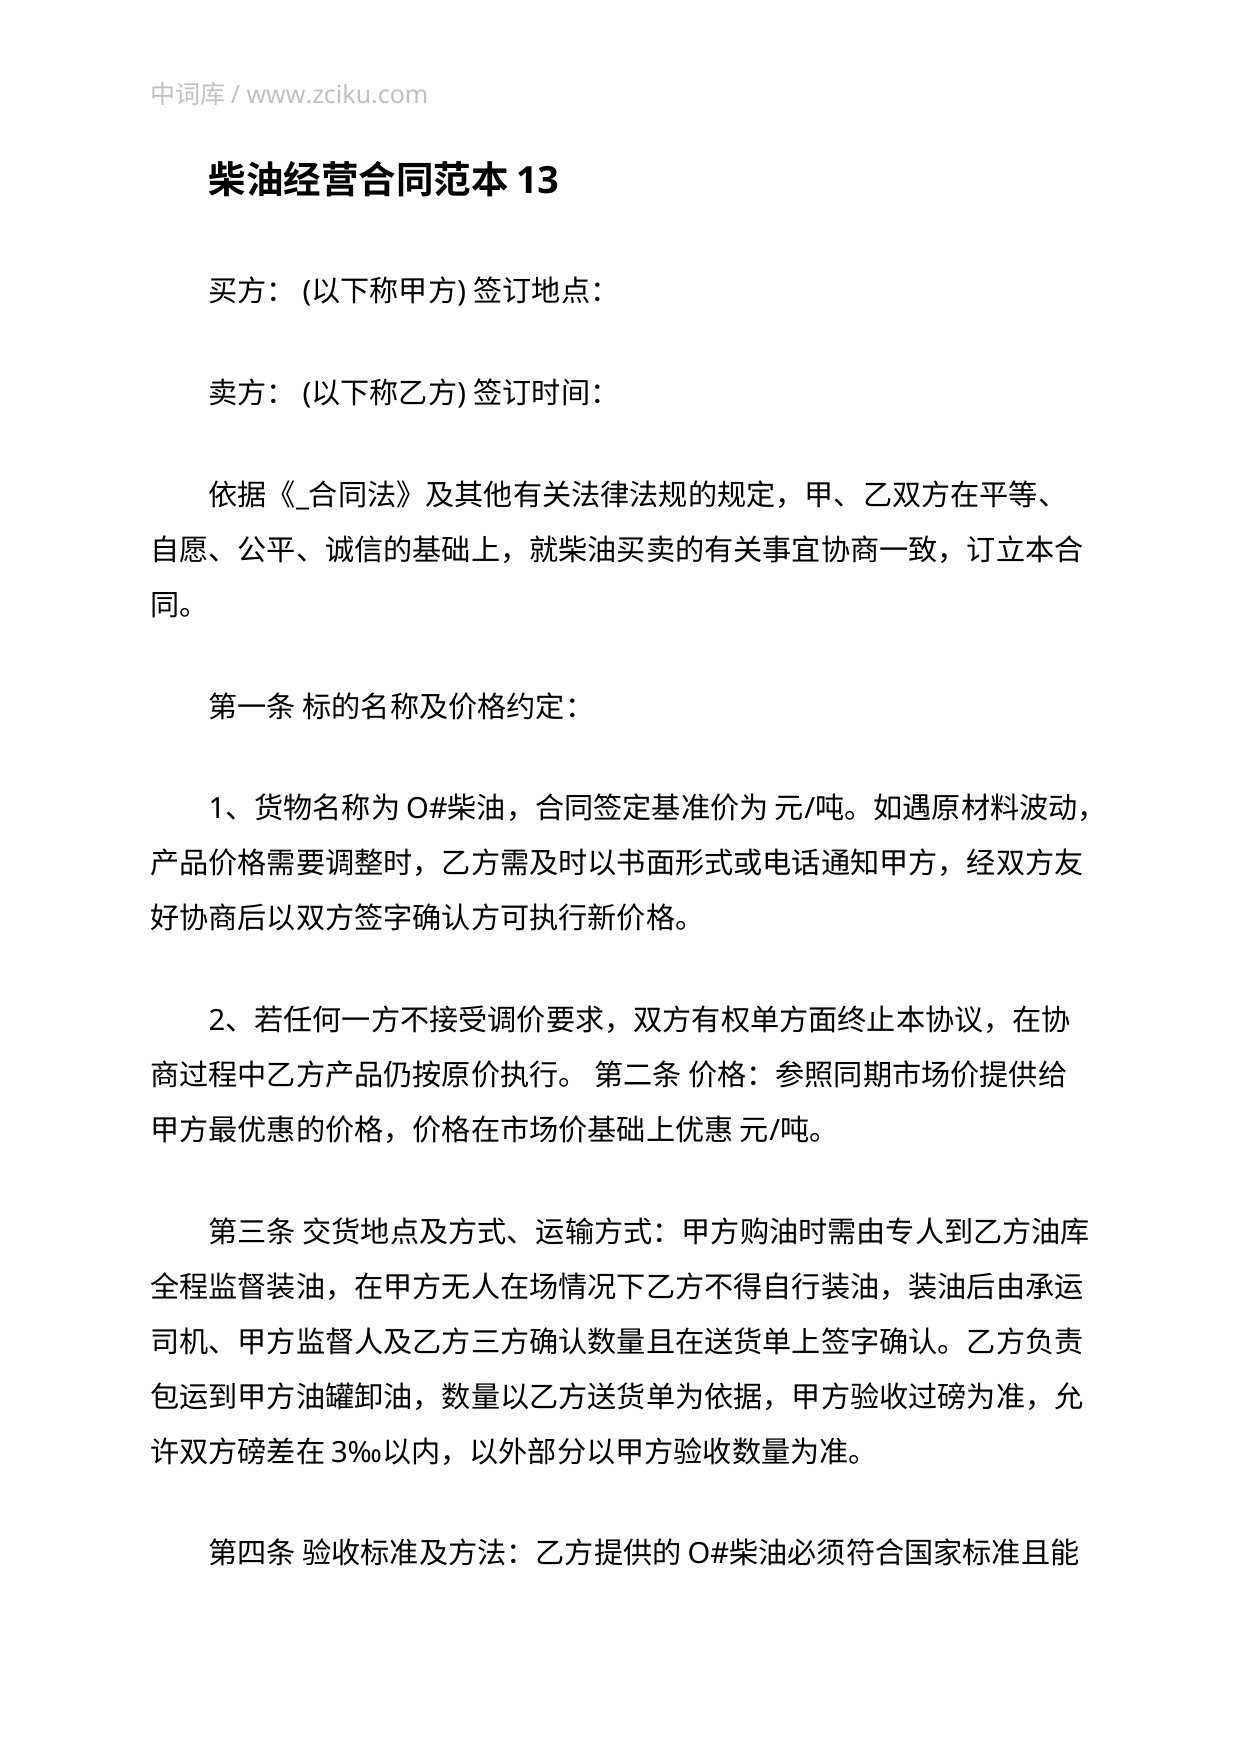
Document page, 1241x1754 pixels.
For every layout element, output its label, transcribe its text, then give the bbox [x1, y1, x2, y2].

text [150, 1530, 1090, 1572]
text 2、若任何一方不接受调价要求，双方有权单方面终止本协议，在协商过程中乙方产品仍按原价执行。 第二条 价格：参照同期市场价提供给甲方最优惠的价格，价格在市场价基础上优惠 元/吨。 [150, 997, 1090, 1149]
text 第一条 标的名称及价格约定： [150, 683, 1090, 726]
text 1、货物名称为O#柴油，合同签定基准价为 元/吨。如遇原材料波动，产品价格需要调整时，乙方需及时以书面形式或电话通知甲方，经双方友好协商后以双方签字确认方可执行新价格。 [150, 785, 1090, 937]
text 柴油经营合同范本13 [150, 150, 1090, 204]
text 卖方： (以下称乙方) 签订时间： [150, 369, 1090, 412]
text 买方： (以下称甲方) 签订地点： [150, 268, 1090, 310]
text 依据《_合同法》及其他有关法律法规的规定，甲、乙双方在平等、自愿、公平、诚信的基础上，就柴油买卖的有关事宜协商一致，订立本合同。 [150, 472, 1090, 624]
text 第三条 交货地点及方式、运输方式：甲方购油时需由专人到乙方油库全程监督装油，在甲方无人在场情况下乙方不得自行装油，装油后由承运司机、甲方监督人及乙方三方确认数量且在送货单上签字确认。乙方负责包运到甲方油罐卸油，数量以乙方送货单为依据，甲方验收过磅为准，允许双方磅差在3‰以内，以外部分以甲方验收数量为准。 [150, 1208, 1090, 1471]
